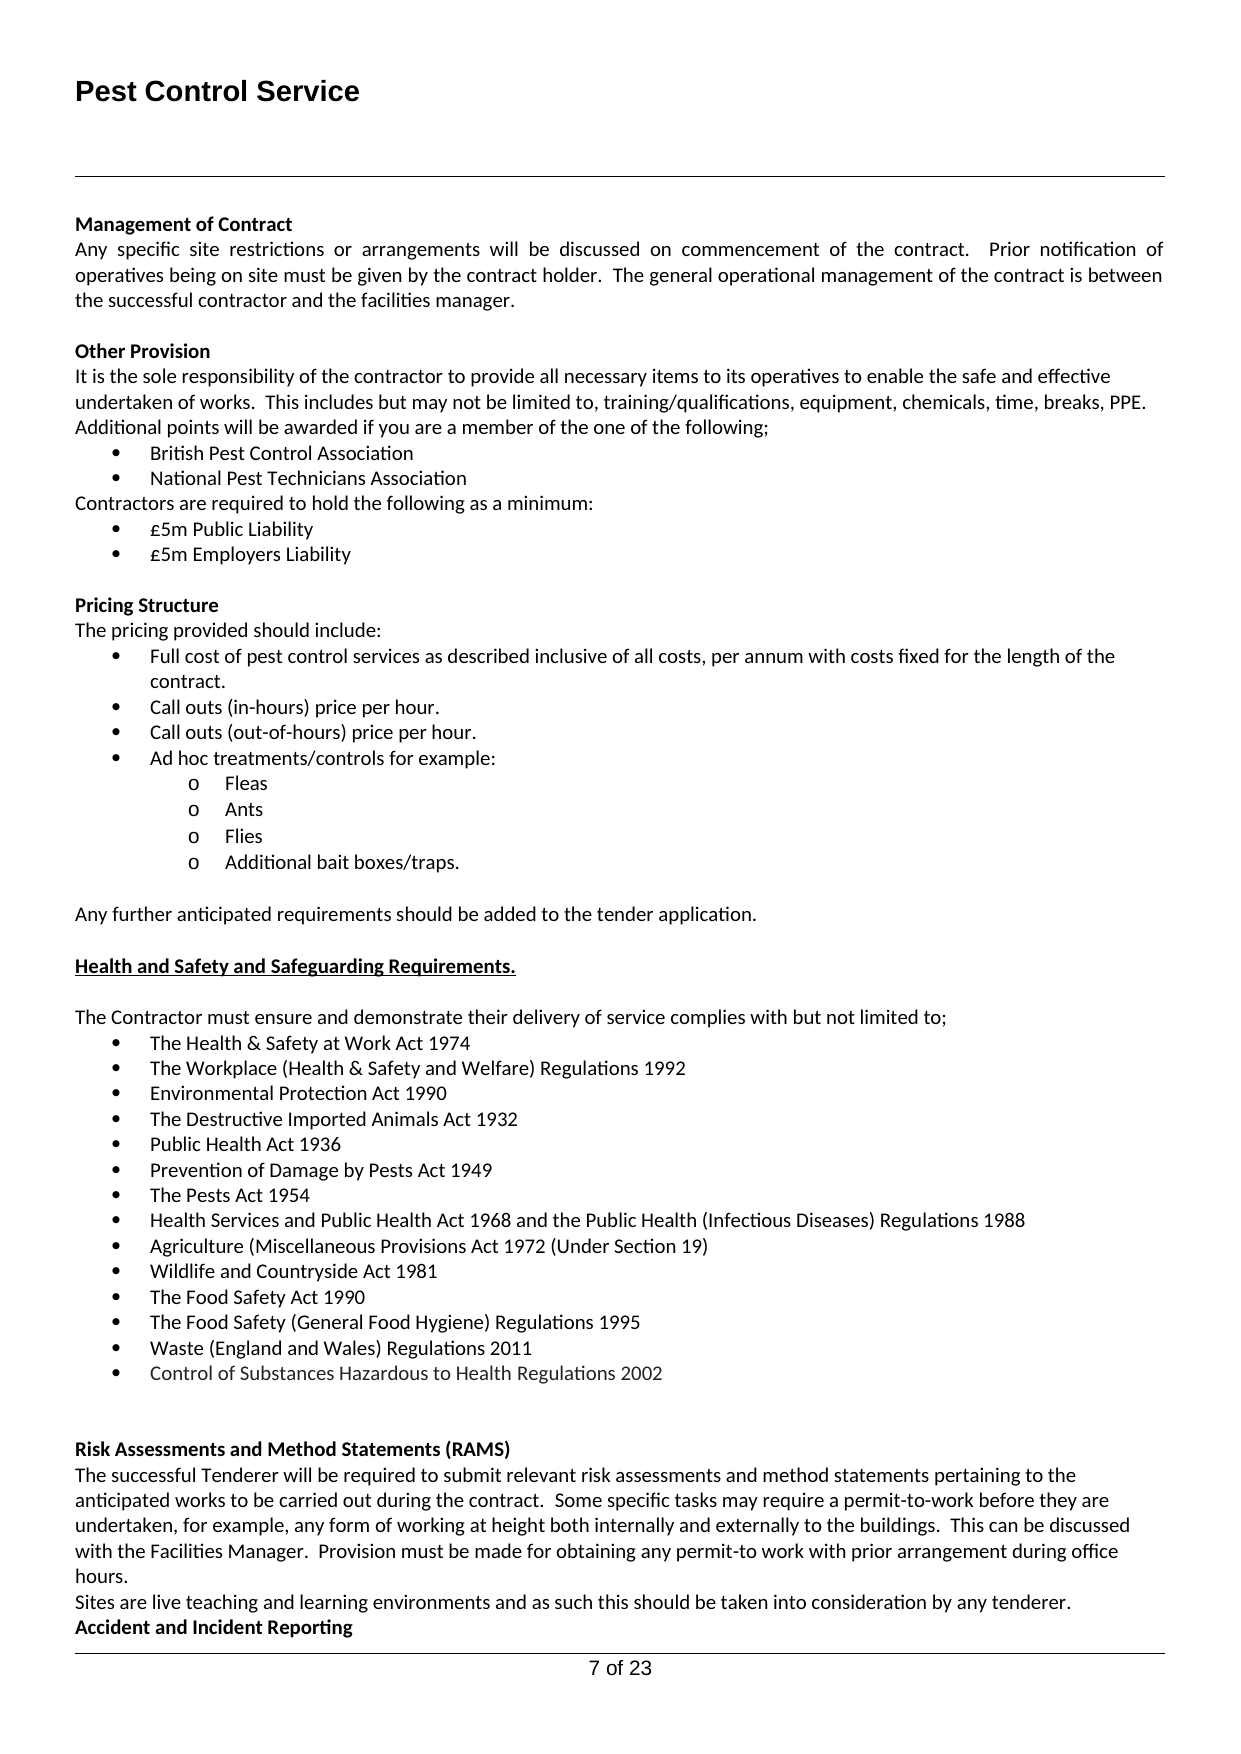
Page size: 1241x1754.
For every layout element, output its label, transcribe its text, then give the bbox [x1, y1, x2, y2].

list The Workplace (Health & Safety and Welfare) Regulations 1992 [112, 1055, 1165, 1081]
list Call outs (in-hours) price per hour. [112, 694, 1165, 719]
list £5m Employers Liability [112, 541, 1165, 567]
list Waste (England and Wales) Regulations 2011 [112, 1335, 1165, 1360]
list Ad hoc treatments/controls for example: [112, 745, 1165, 770]
text Any further anticipated requirements should be added to the tender application. [75, 901, 1165, 927]
text Risk Assessments and Method Statements (RAMS) [75, 1436, 1165, 1462]
list Public Health Act 1936 [112, 1131, 1165, 1157]
text The pricing provided should include: [75, 618, 1165, 643]
list British Pest Control Association [112, 440, 1165, 465]
list Environmental Protection Act 1990 [112, 1081, 1165, 1106]
list The Health & Safety at Work Act 1974 [112, 1030, 1165, 1055]
list Additional bait boxes/traps. [187, 849, 1165, 876]
text Any specific site restrictions or arrangements will be discussed on commencement of the contract. Prior notification of operatives being on site must be given by the contract holder. The general operational management of the contract is between the successful contractor and the facilities manager. [75, 236, 1165, 313]
list Agriculture (Miscellaneous Provisions Act 1972 (Under Section 19) [112, 1233, 1165, 1258]
text Health and Safety and Safeguarding Requirements. [75, 953, 1165, 979]
text Pricing Structure [75, 592, 1165, 618]
text Other Provision [75, 338, 1165, 363]
text Sites are live teaching and learning environments and as such this should be taken into consideration by any tenderer. [75, 1589, 1165, 1614]
text The Contractor must ensure and demonstrate their delivery of service complies with but not limited to; [75, 1004, 1165, 1030]
list Fleas [187, 770, 1165, 797]
text The successful Tenderer will be required to submit relevant risk assessments and method statements pertaining to the anticipated works to be carried out during the contract. Some specific tasks may require a permit-to-work before they are undertaken, for example, any form of working at height both internally and externally to the buildings. This can be discussed with the Facilities Manager. Provision must be made for obtaining any permit-to work with prior arrangement during office hours. [75, 1462, 1165, 1589]
text Accident and Incident Reporting [75, 1614, 1165, 1640]
list Health Services and Public Health Act 1968 and the Public Health (Infectious Diseases) Regulations 1988 [112, 1208, 1165, 1233]
list Control of Substances Hazardous to Health Regulations 2002 [112, 1360, 1165, 1386]
list £5m Public Liability [112, 516, 1165, 541]
text Contractors are required to hold the following as a minimum: [75, 491, 1165, 516]
list Wildlife and Countryside Act 1981 [112, 1258, 1165, 1284]
list Prevention of Damage by Pests Act 1949 [112, 1157, 1165, 1182]
list The Destructive Imported Animals Act 1932 [112, 1106, 1165, 1131]
list Full cost of pest control services as described inclusive of all costs, per annum with costs fixed for the length of the contract. [112, 643, 1165, 694]
list National Pest Technicians Association [112, 465, 1165, 491]
list The Food Safety (General Food Hygiene) Regulations 1995 [112, 1309, 1165, 1335]
list The Food Safety Act 1990 [112, 1284, 1165, 1309]
text Management of Contract [75, 211, 1165, 236]
list Flies [187, 823, 1165, 849]
list The Pests Act 1954 [112, 1182, 1165, 1208]
list Ants [187, 797, 1165, 823]
list Call outs (out-of-hours) price per hour. [112, 719, 1165, 745]
text It is the sole responsibility of the contractor to provide all necessary items to its operatives to enable the safe and effective undertaken of works. This includes but may not be limited to, training/qualifications, equipment, chemicals, time, breaks, PPE. Additional points will be awarded if you are a member of the one of the following; [75, 363, 1165, 440]
